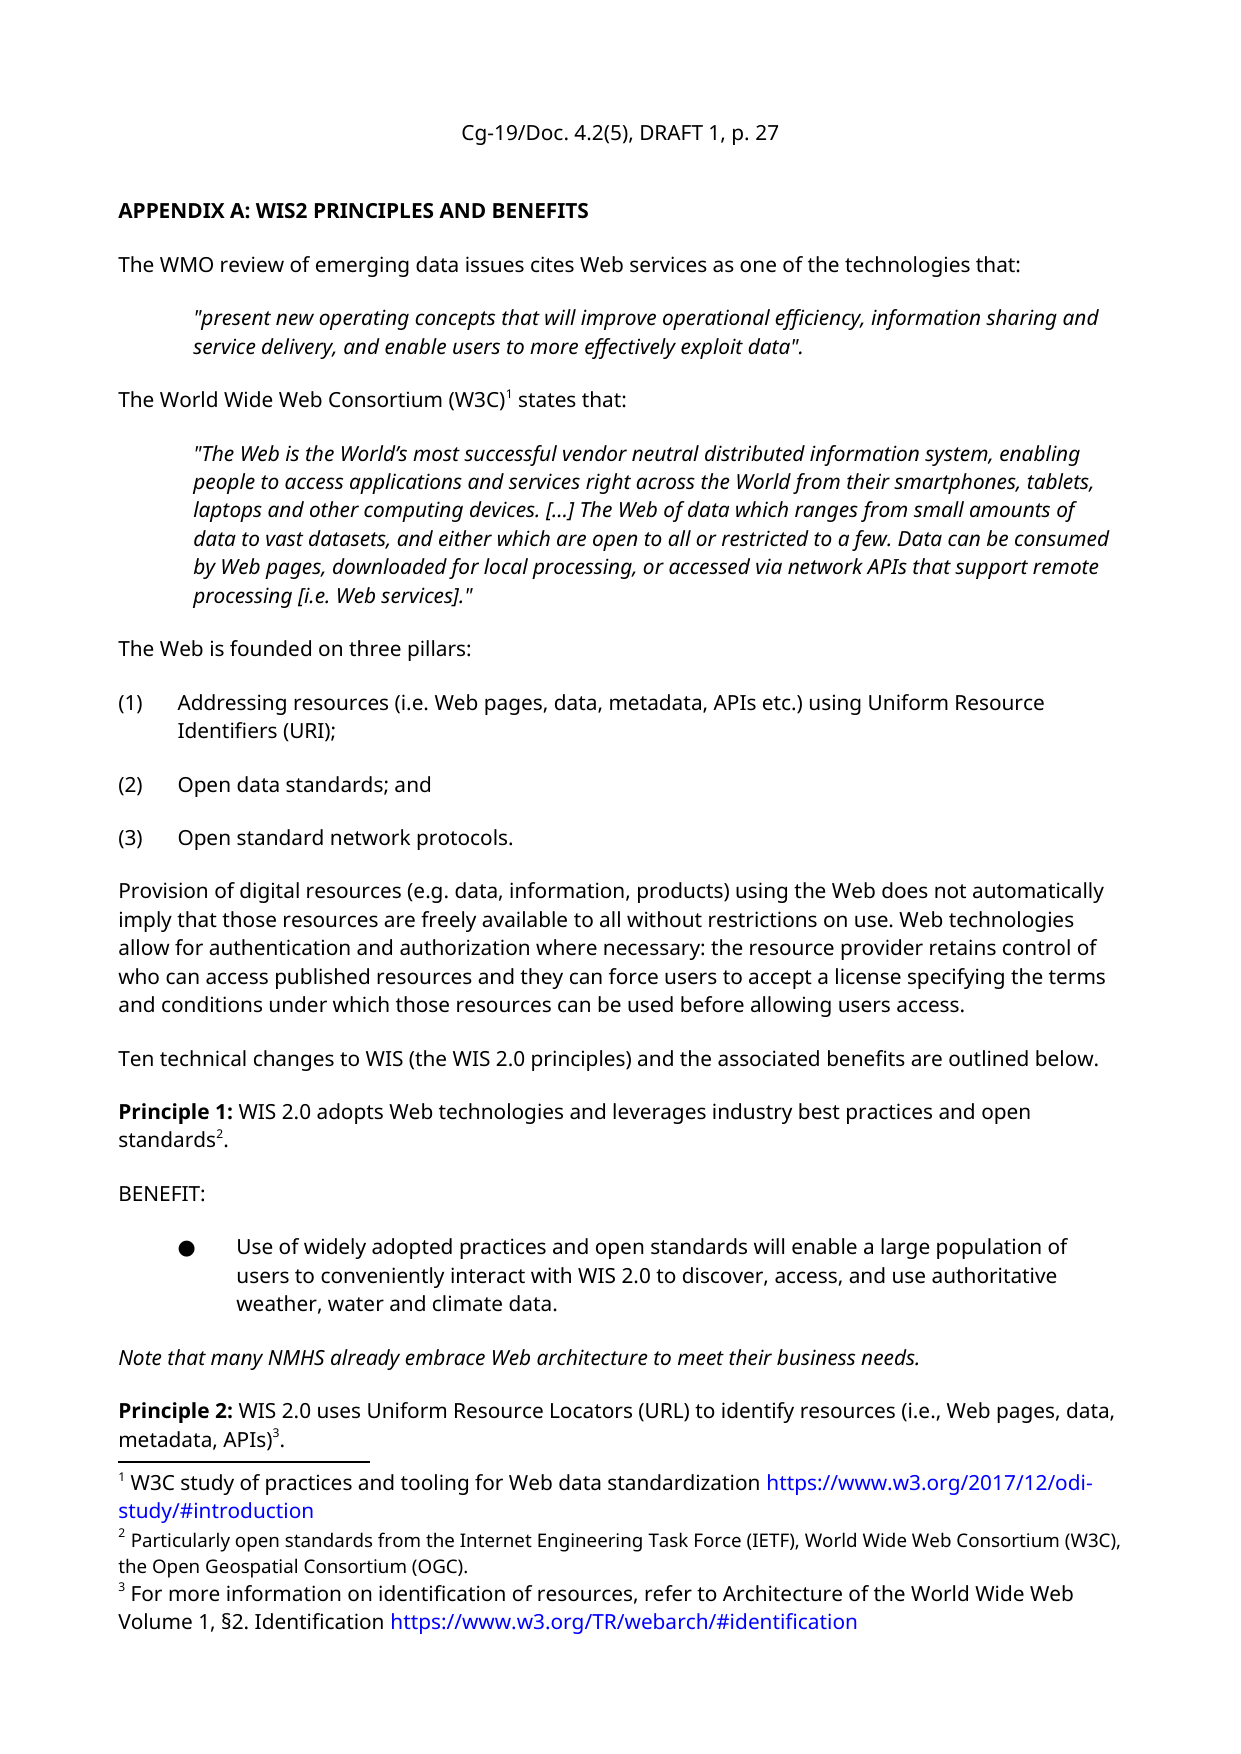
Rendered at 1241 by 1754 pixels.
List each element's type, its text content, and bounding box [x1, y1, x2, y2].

text Provision of digital resources (e.g. data, information, products) using the Web does not automatically imply that those resources are freely available to all without restrictions on use. Web technologies allow for authentication and authorization where necessary: the resource provider retains control of who can access published resources and they can force users to accept a license specifying the terms and conditions under which those resources can be used before allowing users access. [118, 877, 1122, 1019]
text "present new operating concepts that will improve operational efficiency, information sharing and service delivery, and enable users to more effectively exploit data". [193, 303, 1122, 360]
text ● Use of widely adopted practices and open standards will enable a large population of users to conveniently interact with WIS 2.0 to discover, access, and use authoritative weather, water and climate data. [177, 1232, 1122, 1318]
text "The Web is the World’s most successful vendor neutral distributed information system, enabling people to access applications and services right across the World from their smartphones, tablets, laptops and other computing devices. […] The Web of data which ranges from small amounts of data to vast datasets, and either which are open to all or restricted to a few. Data can be consumed by Web pages, downloaded for local processing, or accessed via network APIs that support remote processing [i.e. Web services]." [193, 439, 1122, 609]
text The Web is founded on three pillars: [118, 634, 1122, 663]
text (3) Open standard network protocols. [118, 823, 1122, 852]
text (1) Addressing resources (i.e. Web pages, data, metadata, APIs etc.) using Uniform Resource Identifiers (URI); [118, 688, 1122, 745]
text Appendix A: WIS2 principles and benefits [118, 197, 1122, 225]
text Principle 2: WIS 2.0 uses Uniform Resource Locators (URL) to identify resources (i.e., Web pages, data, metadata, APIs). [118, 1396, 1122, 1453]
text Ten technical changes to WIS (the WIS 2.0 principles) and the associated benefits are outlined below. [118, 1044, 1122, 1072]
text (2) Open data standards; and [118, 770, 1122, 798]
text The WMO review of emerging data issues cites Web services as one of the technologies that: [118, 250, 1122, 278]
text The World Wide Web Consortium (W3C) states that: [118, 385, 1122, 414]
text Note that many NMHS already embrace Web architecture to meet their business needs. [118, 1343, 1122, 1371]
text Principle 1: WIS 2.0 adopts Web technologies and leverages industry best practices and open standards. [118, 1097, 1122, 1154]
text BENEFIT: [118, 1179, 1122, 1207]
